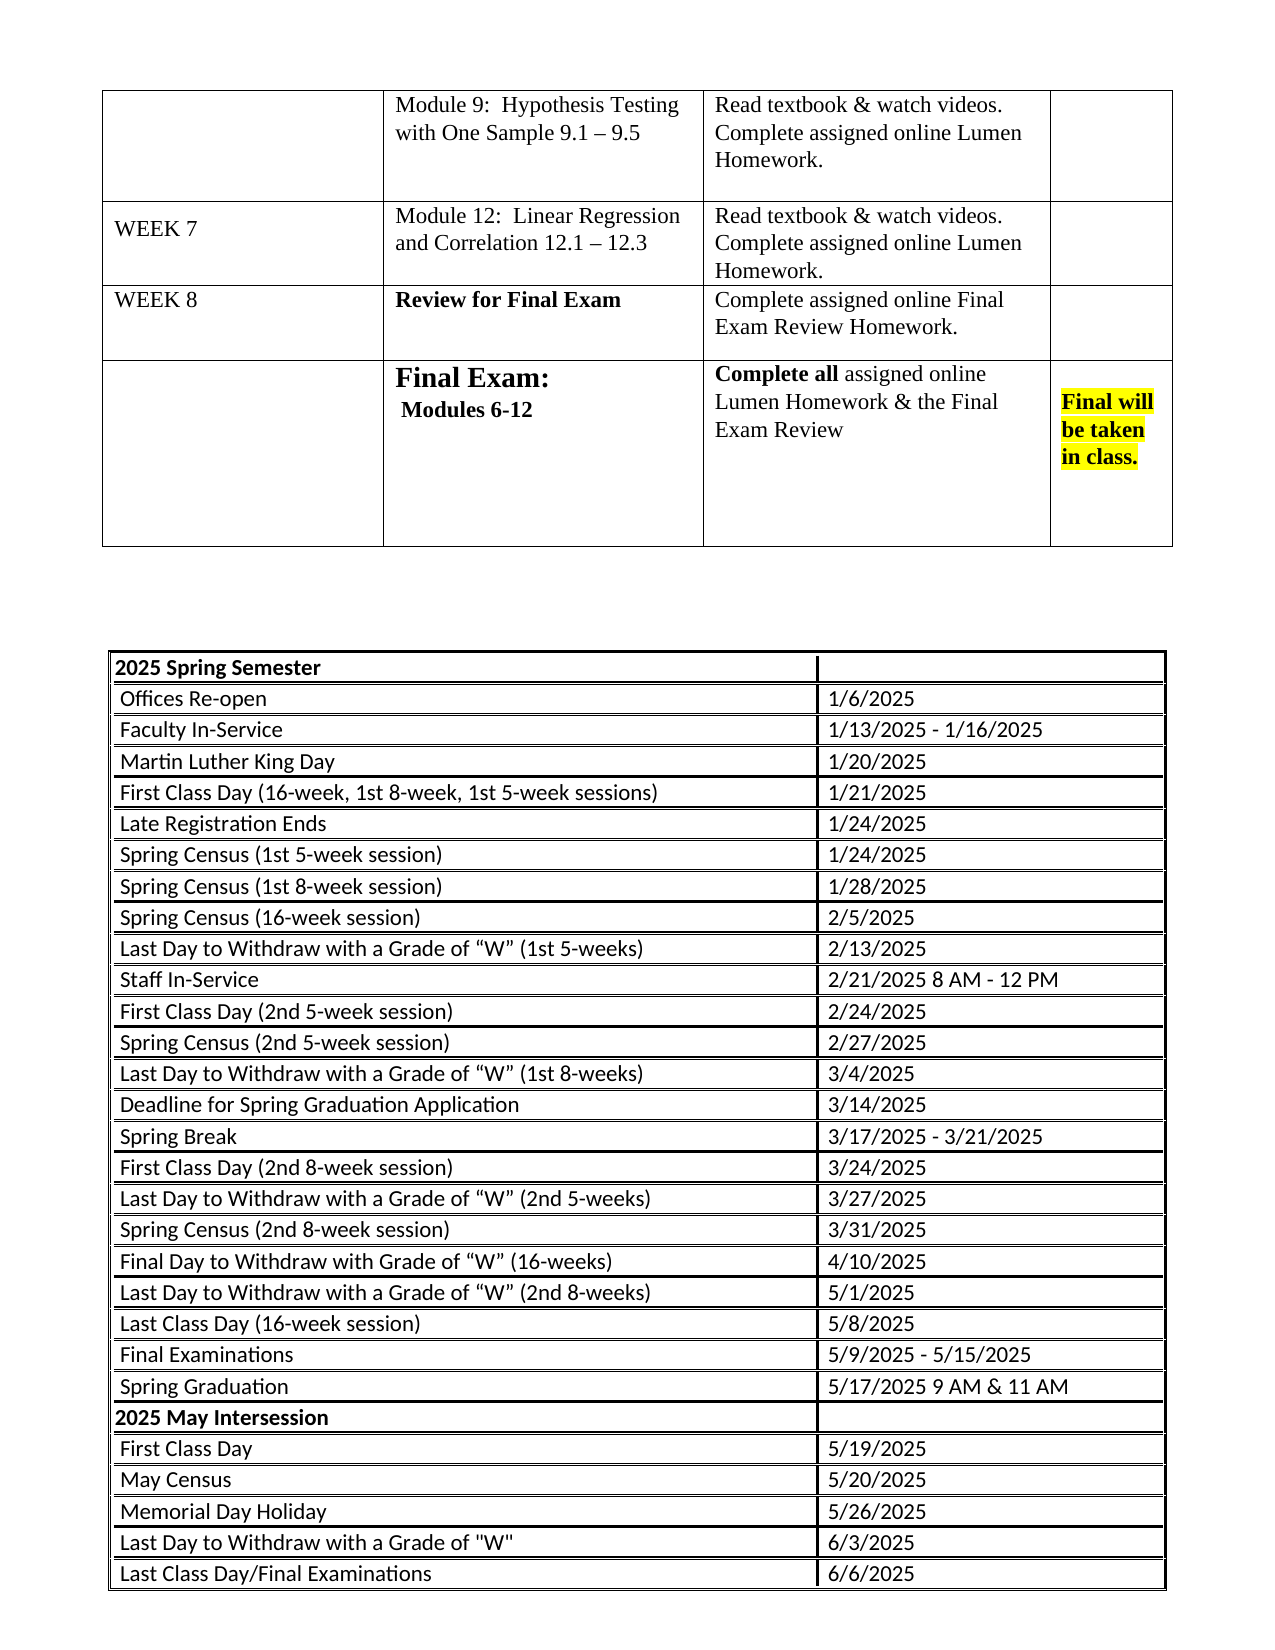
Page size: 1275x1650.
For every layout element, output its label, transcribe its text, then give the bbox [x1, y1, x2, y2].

table_cell 3/14/2025 [819, 1088, 1165, 1119]
table_cell 6/6/2025 [817, 1556, 1165, 1587]
table_cell [819, 1400, 1164, 1431]
table_cell Last Class Day (16-week session) [111, 1306, 816, 1337]
table_header 2025 Spring Semester [111, 653, 817, 681]
table_cell 2/24/2025 [817, 994, 1166, 1025]
table_cell Review for Final Exam [384, 286, 703, 359]
table_cell Spring Census (2nd 8-week session) [111, 1213, 816, 1244]
table_cell Read textbook & watch videos. Complete assigned online Lumen Homework. [704, 202, 1050, 284]
table_cell WEEK 8 [103, 286, 383, 359]
table_cell Read textbook & watch videos. Complete assigned online Lumen Homework. [704, 91, 1050, 201]
table_cell Offices Re-open [111, 681, 816, 712]
table_cell 4/10/2025 [817, 1244, 1166, 1275]
table_cell Final Examinations [111, 1338, 816, 1369]
table_cell 3/17/2025 - 3/21/2025 [817, 1119, 1166, 1150]
table_cell 1/21/2025 [819, 775, 1164, 806]
table_cell Spring Census (2nd 5-week session) [111, 1025, 816, 1056]
table_cell Spring Census (1st 5-week session) [111, 838, 816, 869]
table_cell Deadline for Spring Graduation Application [111, 1088, 816, 1119]
table_cell Last Day to Withdraw with a Grade of “W” (2nd 8-weeks) [111, 1275, 816, 1306]
table_cell First Class Day (2nd 5-week session) [109, 994, 817, 1025]
table_cell 1/24/2025 [819, 806, 1165, 837]
table_cell May Census [111, 1463, 816, 1494]
table_cell Last Day to Withdraw with a Grade of “W” (1st 5-weeks) [111, 931, 816, 962]
table_cell 5/1/2025 [819, 1275, 1164, 1306]
table_cell 2/21/2025 8 AM - 12 PM [819, 963, 1165, 994]
table_cell [1051, 202, 1172, 284]
table_cell Memorial Day Holiday [109, 1494, 817, 1525]
table_cell Last Day to Withdraw with a Grade of “W” (2nd 5-weeks) [111, 1181, 816, 1212]
table_cell 5/9/2025 - 5/15/2025 [819, 1338, 1165, 1369]
table_cell Spring Graduation [109, 1369, 817, 1400]
table_cell 3/31/2025 [819, 1213, 1165, 1244]
table_cell [1051, 91, 1172, 201]
table_cell 5/8/2025 [819, 1306, 1165, 1337]
table_cell [1051, 286, 1172, 359]
table_cell 2/13/2025 [819, 931, 1165, 962]
table_cell Spring Census (16-week session) [111, 900, 816, 931]
table_cell 5/26/2025 [817, 1494, 1166, 1525]
table_cell Last Day to Withdraw with a Grade of "W" [111, 1525, 816, 1556]
table_cell First Class Day (2nd 8-week session) [111, 1150, 816, 1181]
table_cell 1/6/2025 [819, 681, 1165, 712]
table_cell 2/27/2025 [819, 1025, 1164, 1056]
table_cell Complete all assigned online Lumen Homework & the Final Exam Review [704, 361, 1050, 546]
table_cell 1/28/2025 [817, 869, 1166, 900]
table_cell Complete assigned online Final Exam Review Homework. [704, 286, 1050, 359]
table_cell 3/27/2025 [819, 1181, 1165, 1212]
table_cell 6/3/2025 [819, 1525, 1164, 1556]
table_cell Staff In-Service [111, 963, 816, 994]
table_cell 1/24/2025 [819, 838, 1165, 869]
table_header [817, 653, 1164, 681]
table_cell [103, 361, 383, 546]
table_cell 2025 May Intersession [111, 1400, 816, 1431]
table_cell First Class Day (16-week, 1st 8-week, 1st 5-week sessions) [111, 775, 816, 806]
table_cell Final will be taken in class. [1051, 361, 1172, 546]
table_cell Spring Census (1st 8-week session) [109, 869, 817, 900]
table_cell WEEK 7 [103, 202, 383, 284]
table_cell 1/20/2025 [817, 744, 1166, 775]
table_cell Spring Break [109, 1119, 817, 1150]
table_cell 3/4/2025 [819, 1056, 1165, 1087]
table_cell 2/5/2025 [819, 900, 1164, 931]
table_cell Martin Luther King Day [109, 744, 817, 775]
table_cell Faculty In-Service [111, 713, 816, 744]
table_cell 5/20/2025 [819, 1463, 1165, 1494]
table_cell First Class Day [111, 1431, 816, 1462]
table_cell Final Exam: Modules 6-12 [384, 361, 703, 546]
table_cell 3/24/2025 [819, 1150, 1164, 1181]
table_cell 5/19/2025 [819, 1431, 1165, 1462]
table_cell [103, 91, 383, 201]
table_cell 1/13/2025 - 1/16/2025 [819, 713, 1165, 744]
table_cell Last Class Day/Final Examinations [111, 1556, 817, 1587]
table_cell Module 12: Linear Regression and Correlation 12.1 – 12.3 [384, 202, 703, 284]
table_cell Final Day to Withdraw with Grade of “W” (16-weeks) [109, 1244, 817, 1275]
table_cell Late Registration Ends [111, 806, 816, 837]
table_cell Last Day to Withdraw with a Grade of “W” (1st 8-weeks) [111, 1056, 816, 1087]
table_cell 5/17/2025 9 AM & 11 AM [817, 1369, 1166, 1400]
table_cell Module 9: Hypothesis Testing with One Sample 9.1 – 9.5 [384, 91, 703, 201]
